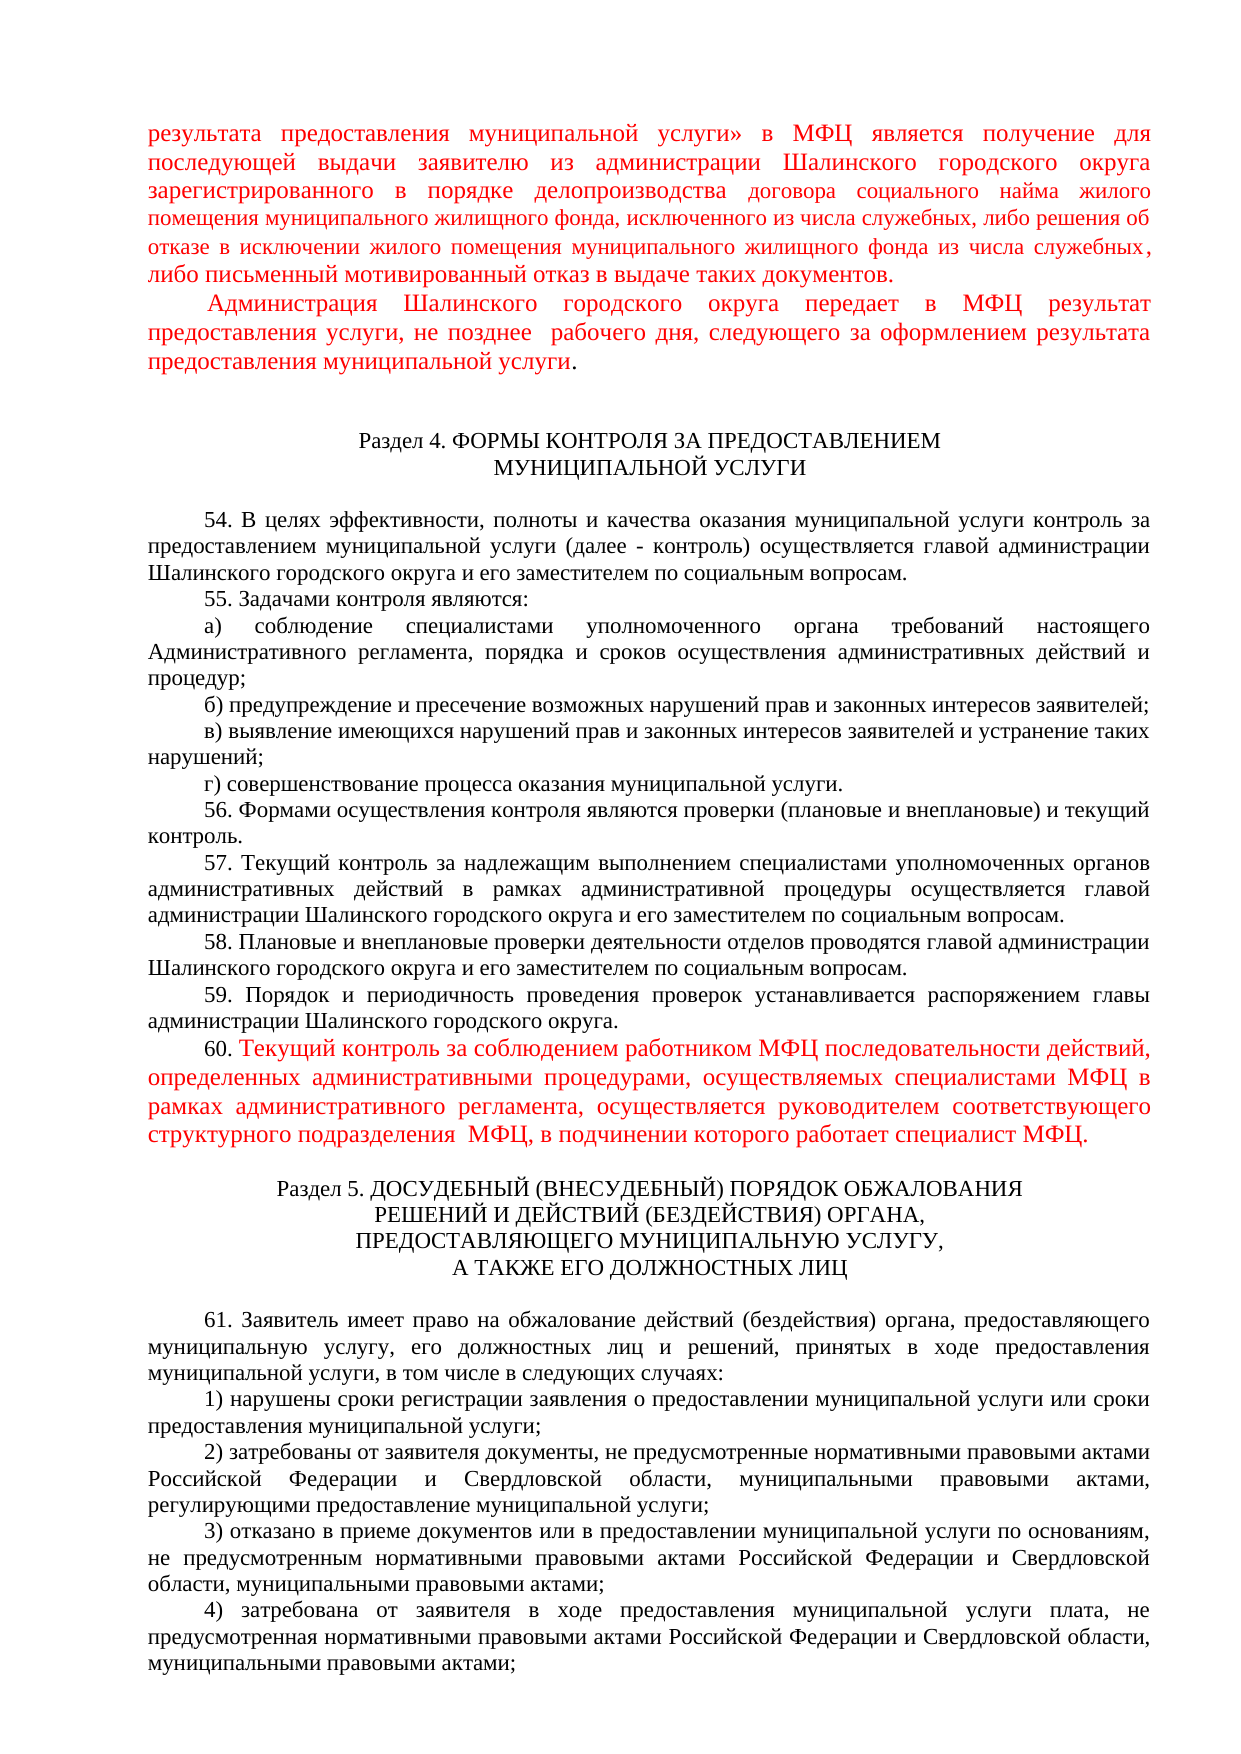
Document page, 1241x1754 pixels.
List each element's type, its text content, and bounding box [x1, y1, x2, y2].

text 2) затребованы от заявителя документы, не предусмотренные нормативными правовыми актами Российской Федерации и Свердловской области, муниципальными правовыми актами, регулирующими предоставление муниципальной услуги; [148, 1438, 1152, 1517]
text б) предупреждение и пресечение возможных нарушений прав и законных интересов заявителей; [148, 691, 1152, 717]
text Администрация Шалинского городского округа передает в МФЦ результат предоставления услуги, не позднее рабочего дня, следующего за оформлением результата предоставления муниципальной услуги. [148, 288, 1152, 374]
text 1) нарушены сроки регистрации заявления о предоставлении муниципальной услуги или сроки предоставления муниципальной услуги; [148, 1386, 1152, 1438]
text МУНИЦИПАЛЬНОЙ УСЛУГИ [148, 453, 1152, 480]
text 54. В целях эффективности, полноты и качества оказания муниципальной услуги контроль за предоставлением муниципальной услуги (далее - контроль) осуществляется главой администрации Шалинского городского округа и его заместителем по социальным вопросам. [148, 506, 1152, 585]
text РЕШЕНИЙ И ДЕЙСТВИЙ (БЕЗДЕЙСТВИЯ) ОРГАНА, [148, 1201, 1152, 1227]
text Раздел 4. ФОРМЫ КОНТРОЛЯ ЗА ПРЕДОСТАВЛЕНИЕМ [148, 427, 1152, 453]
text 61. Заявитель имеет право на обжалование действий (бездействия) органа, предоставляющего муниципальную услугу, его должностных лиц и решений, принятых в ходе предоставления муниципальной услуги, в том числе в следующих случаях: [148, 1306, 1152, 1386]
text Раздел 5. ДОСУДЕБНЫЙ (ВНЕСУДЕБНЫЙ) ПОРЯДОК ОБЖАЛОВАНИЯ [148, 1175, 1152, 1201]
text 59. Порядок и периодичность проведения проверок устанавливается распоряжением главы администрации Шалинского городского округа. [148, 981, 1152, 1033]
text а) соблюдение специалистами уполномоченного органа требований настоящего Административного регламента, порядка и сроков осуществления административных действий и процедур; [148, 612, 1152, 691]
text ПРЕДОСТАВЛЯЮЩЕГО МУНИЦИПАЛЬНУЮ УСЛУГУ, [148, 1227, 1152, 1254]
text в) выявление имеющихся нарушений прав и законных интересов заявителей и устранение таких нарушений; [148, 717, 1152, 770]
text 4) затребована от заявителя в ходе предоставления муниципальной услуги плата, не предусмотренная нормативными правовыми актами Российской Федерации и Свердловской области, муниципальными правовыми актами; [148, 1596, 1152, 1675]
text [148, 118, 1152, 288]
text 57. Текущий контроль за надлежащим выполнением специалистами уполномоченных органов административных действий в рамках административной процедуры осуществляется главой администрации Шалинского городского округа и его заместителем по социальным вопросам. [148, 849, 1152, 928]
text А ТАКЖЕ ЕГО ДОЛЖНОСТНЫХ ЛИЦ [148, 1254, 1152, 1280]
text 56. Формами осуществления контроля являются проверки (плановые и внеплановые) и текущий контроль. [148, 796, 1152, 849]
text 58. Плановые и внеплановые проверки деятельности отделов проводятся главой администрации Шалинского городского округа и его заместителем по социальным вопросам. [148, 928, 1152, 981]
text 60. Текущий контроль за соблюдением работником МФЦ последовательности действий, определенных административными процедурами, осуществляемых специалистами МФЦ в рамках административного регламента, осуществляется руководителем соответствующего структурного подразделения МФЦ, в подчинении которого работает специалист МФЦ. [148, 1033, 1152, 1148]
text 55. Задачами контроля являются: [148, 585, 1152, 612]
text 3) отказано в приеме документов или в предоставлении муниципальной услуги по основаниям, не предусмотренным нормативными правовыми актами Российской Федерации и Свердловской области, муниципальными правовыми актами; [148, 1517, 1152, 1596]
text г) совершенствование процесса оказания муниципальной услуги. [148, 770, 1152, 796]
